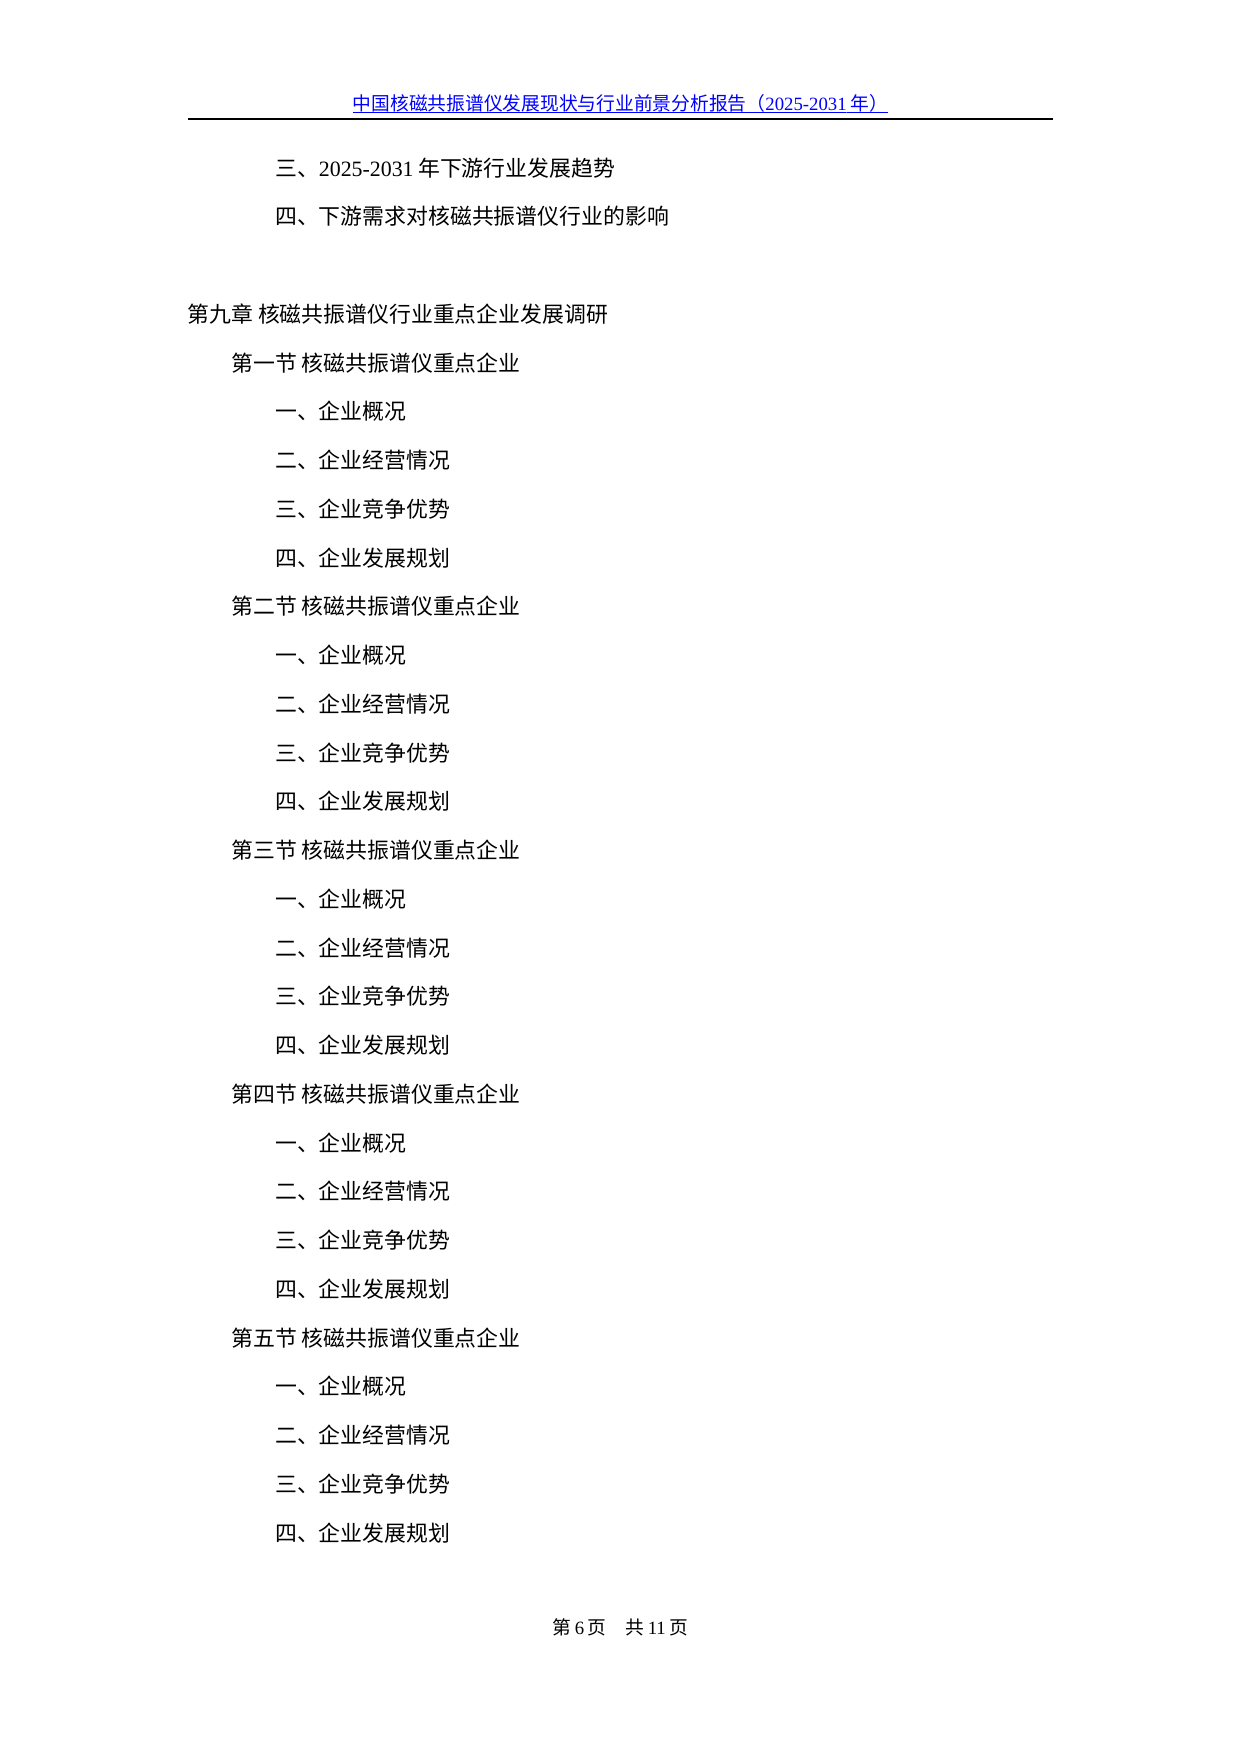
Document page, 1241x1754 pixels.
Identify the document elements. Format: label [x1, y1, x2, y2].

text [187, 150, 1053, 1548]
